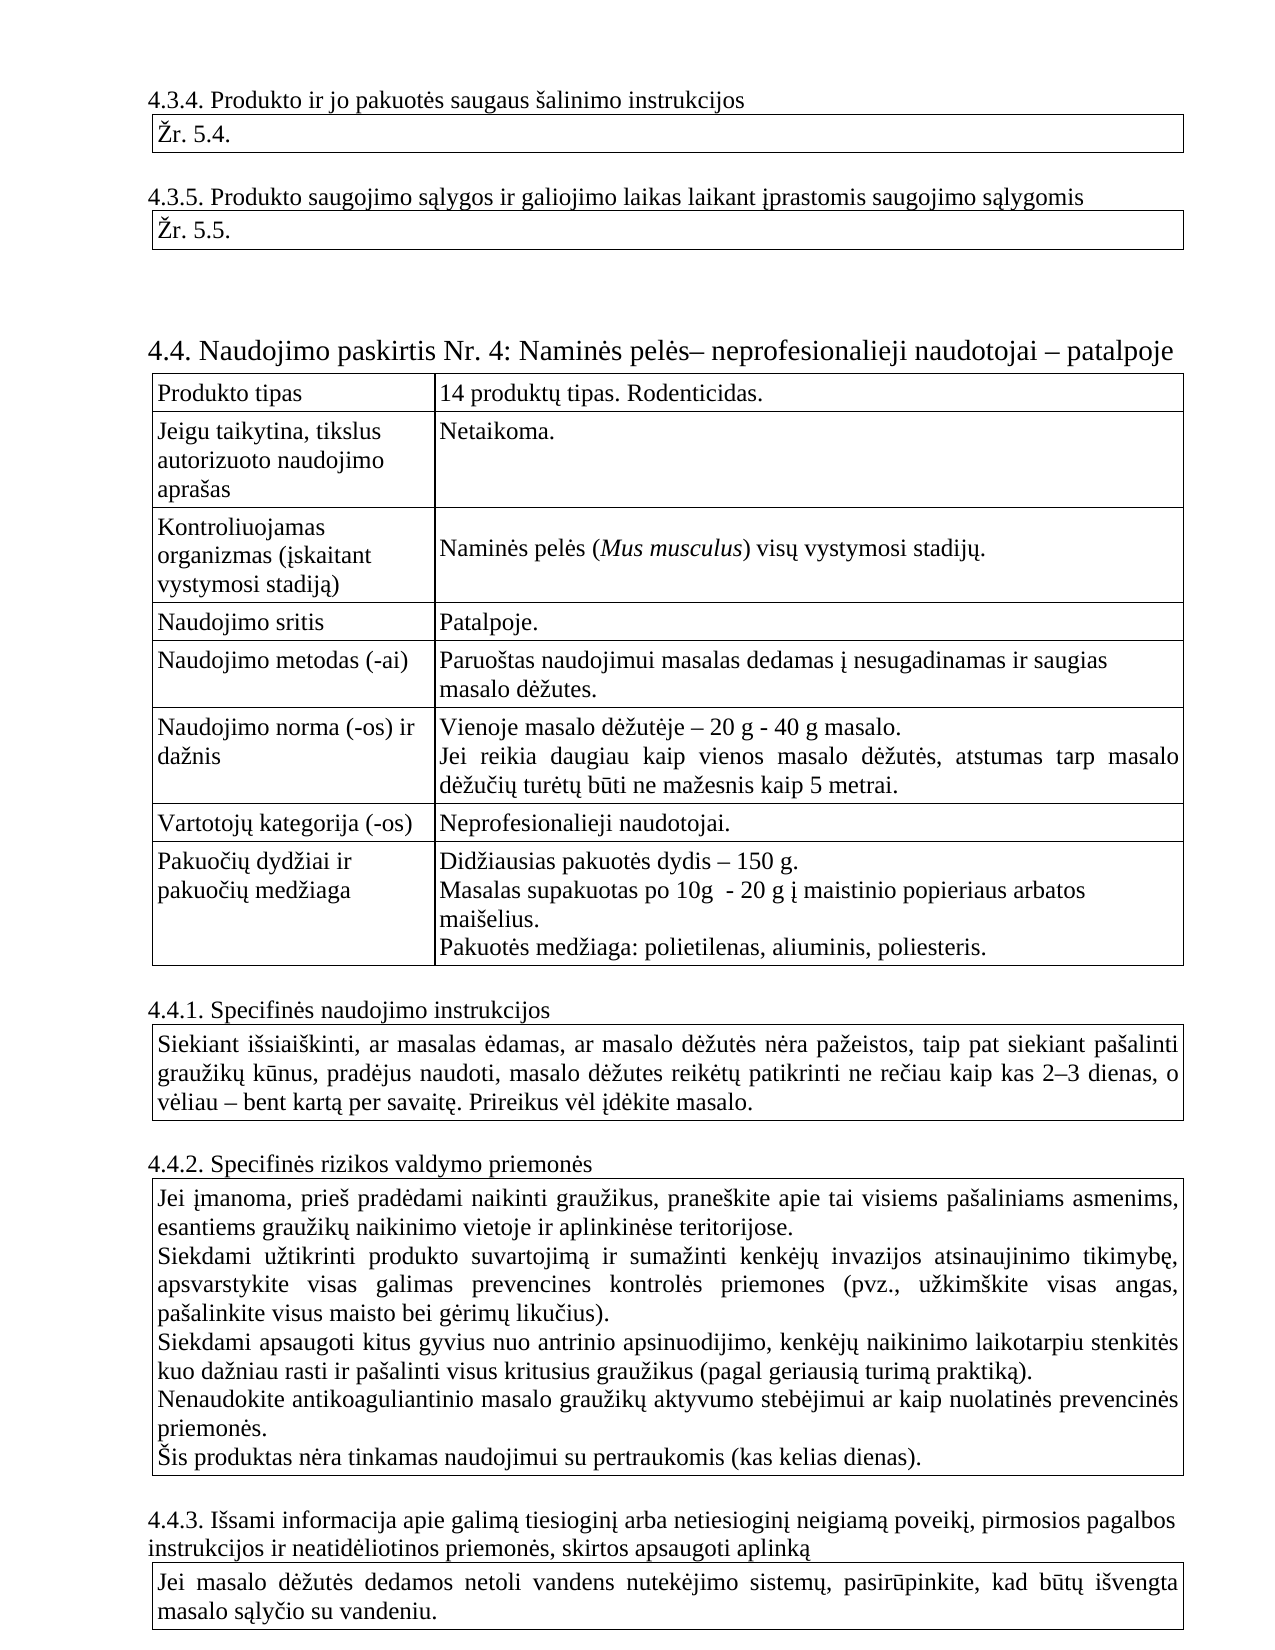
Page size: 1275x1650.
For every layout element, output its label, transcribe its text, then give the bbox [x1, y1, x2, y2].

table_header Produkto tipas [153, 374, 434, 411]
table_cell Neprofesionalieji naudotojai. [436, 804, 1183, 841]
table_cell Vienoje masalo dėžutėje – 20 g - 40 g masalo. Jei reikia daugiau kaip vienos masalo dėžutės, atstumas tarp masalo dėžučių turėtų būti ne mažesnis kaip 5 metrai. [436, 708, 1183, 803]
table_header Siekiant išsiaiškinti, ar masalas ėdamas, ar masalo dėžutės nėra pažeistos, taip pat siekiant pašalinti graužikų kūnus, pradėjus naudoti, masalo dėžutes reikėtų patikrinti ne rečiau kaip kas 2–3 dienas, o vėliau – bent kartą per savaitę. Prireikus vėl įdėkite masalo. [153, 1025, 1183, 1119]
table_header 14 produktų tipas. Rodenticidas. [436, 374, 1183, 411]
text 4.3.4. Produkto ir jo pakuotės saugaus šalinimo instrukcijos [148, 85, 1186, 114]
text 4.4.3. Išsami informacija apie galimą tiesioginį arba netiesioginį neigiamą poveikį, pirmosios pagalbos instrukcijos ir neatidėliotinos priemonės, skirtos apsaugoti aplinką [148, 1505, 1186, 1562]
table_header Jei įmanoma, prieš pradėdami naikinti graužikus, praneškite apie tai visiems pašaliniams asmenims, esantiems graužikų naikinimo vietoje ir aplinkinėse teritorijose. Siekdami užtikrinti produkto suvartojimą ir sumažinti kenkėjų invazijos atsinaujinimo tikimybę, apsvarstykite visas galimas prevencines kontrolės priemones (pvz., užkimškite visas angas, pašalinkite visus maisto bei gėrimų likučius). Siekdami apsaugoti kitus gyvius nuo antrinio apsinuodijimo, kenkėjų naikinimo laikotarpiu stenkitės kuo dažniau rasti ir pašalinti visus kritusius graužikus (pagal geriausią turimą praktiką). Nenaudokite antikoaguliantinio masalo graužikų aktyvumo stebėjimui ar kaip nuolatinės prevencinės priemonės. Šis produktas nėra tinkamas naudojimui su pertraukomis (kas kelias dienas). [153, 1179, 1183, 1475]
table_cell Jeigu taikytina, tikslus autorizuoto naudojimo aprašas [153, 412, 434, 507]
table_header Žr. 5.4. [153, 115, 1183, 152]
text 4.4.2. Specifinės rizikos valdymo priemonės [148, 1149, 1186, 1178]
table_cell Naminės pelės (Mus musculus) visų vystymosi stadijų. [436, 508, 1183, 602]
table_cell Netaikoma. [436, 412, 1183, 507]
table_cell Pakuočių dydžiai ir pakuočių medžiaga [153, 842, 434, 965]
text 4.3.5. Produkto saugojimo sąlygos ir galiojimo laikas laikant įprastomis saugojimo sąlygomis [148, 182, 1186, 210]
table_cell Kontroliuojamas organizmas (įskaitant vystymosi stadiją) [153, 508, 434, 602]
table_cell Patalpoje. [436, 603, 1183, 640]
table_cell Vartotojų kategorija (-os) [153, 804, 434, 841]
table_cell Naudojimo metodas (-ai) [153, 641, 434, 707]
table_cell Paruoštas naudojimui masalas dedamas į nesugadinamas ir saugias masalo dėžutes. [436, 641, 1183, 707]
table_cell Naudojimo sritis [153, 603, 434, 640]
table_header Žr. 5.5. [153, 211, 1183, 248]
text 4.4. Naudojimo paskirtis Nr. 4: Naminės pelės– neprofesionalieji naudotojai – patalpoje [148, 333, 1186, 367]
table_header Jei masalo dėžutės dedamos netoli vandens nutekėjimo sistemų, pasirūpinkite, kad būtų išvengta masalo sąlyčio su vandeniu. [153, 1563, 1183, 1629]
table_cell Didžiausias pakuotės dydis – 150 g. Masalas supakuotas po 10g - 20 g į maistinio popieriaus arbatos maišelius. Pakuotės medžiaga: polietilenas, aliuminis, poliesteris. [436, 842, 1183, 965]
table_cell Naudojimo norma (-os) ir dažnis [153, 708, 434, 803]
text 4.4.1. Specifinės naudojimo instrukcijos [148, 995, 1186, 1024]
